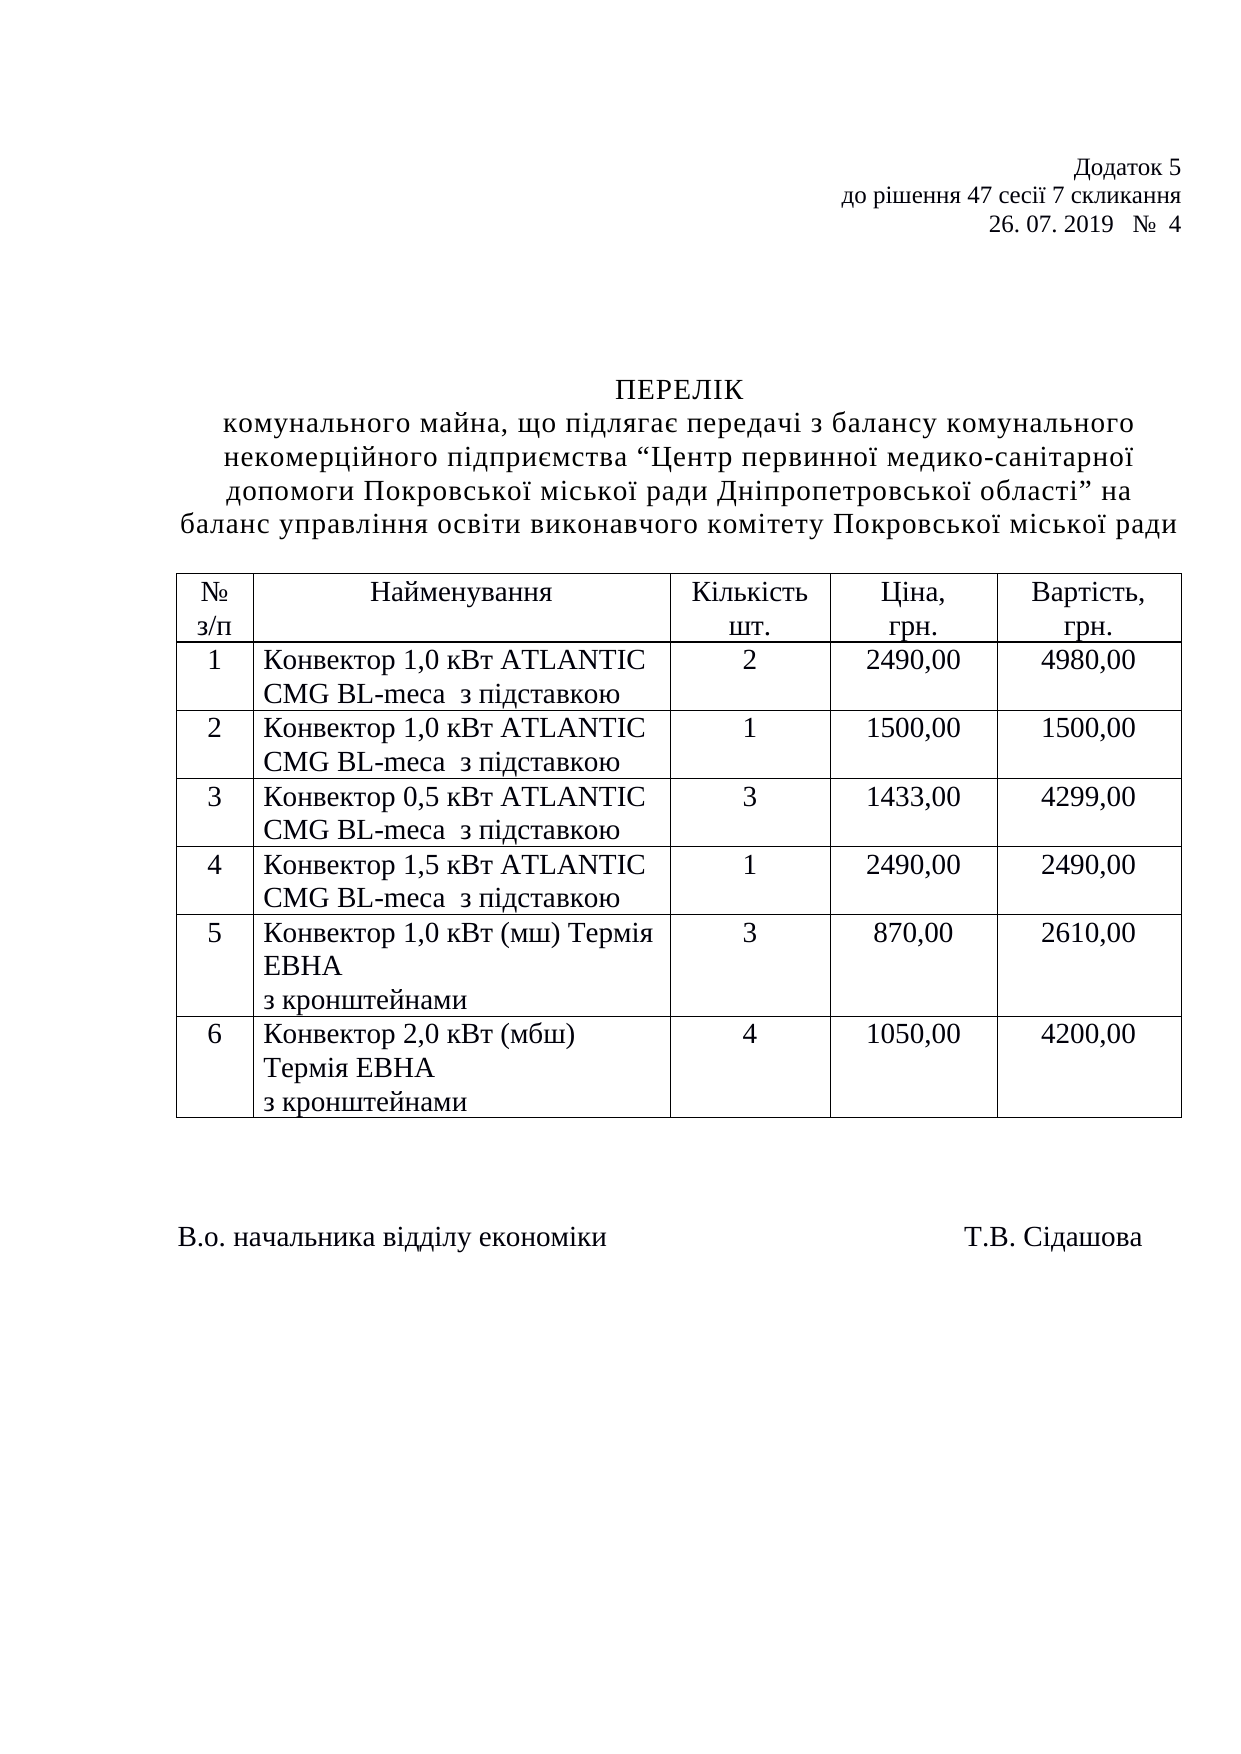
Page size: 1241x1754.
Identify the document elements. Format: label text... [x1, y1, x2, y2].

table_header Ціна, грн. [831, 574, 997, 641]
text до рішення 47 сесії 7 скликання [177, 180, 1181, 209]
table_cell 5 [177, 915, 253, 1016]
table_cell 2 [671, 643, 830, 709]
text В.о. начальника відділу економіки Т.В. Сідашова [177, 1219, 1181, 1252]
table_cell 4 [177, 847, 253, 914]
table_cell 1 [177, 643, 253, 709]
table_header Найменування [254, 574, 670, 641]
text комунального майна, що підлягає передачі з балансу комунального некомерційного підприємства “Центр первинної медико-санітарної допомоги Покровської міської ради Дніпропетровської області” на баланс управління освіти виконавчого комітету Покровської міської ради [177, 406, 1181, 540]
text ПЕРЕЛІК [177, 372, 1181, 406]
table_cell 2490,00 [831, 847, 997, 914]
table_cell 3 [671, 915, 830, 1016]
table_cell 2610,00 [998, 915, 1181, 1016]
table_cell Конвектор 1,0 кВт ATLANTIC CMG BL-meca з підставкою [254, 643, 670, 709]
table_cell 6 [177, 1017, 253, 1117]
table_cell 1 [671, 711, 830, 778]
table_cell 870,00 [831, 915, 997, 1016]
table_cell 1500,00 [998, 711, 1181, 778]
table_cell Конвектор 0,5 кВт ATLANTIC CMG BL-meca з підставкою [254, 779, 670, 846]
table_cell 4980,00 [998, 643, 1181, 709]
table_cell 4 [671, 1017, 830, 1117]
table_cell Конвектор 1,0 кВт (мш) Термія ЕВНА з кронштейнами [254, 915, 670, 1016]
table_cell Конвектор 2,0 кВт (мбш) Термія ЕВНА з кронштейнами [254, 1017, 670, 1117]
table_header № з/п [177, 574, 253, 641]
table_cell 3 [671, 779, 830, 846]
table_cell 4200,00 [998, 1017, 1181, 1117]
table_cell 1050,00 [831, 1017, 997, 1117]
table_cell 3 [177, 779, 253, 846]
table_cell 1500,00 [831, 711, 997, 778]
table_cell Конвектор 1,5 кВт ATLANTIC CMG BL-meca з підставкою [254, 847, 670, 914]
table_cell 4299,00 [998, 779, 1181, 846]
table_cell 2490,00 [998, 847, 1181, 914]
table_cell 2 [177, 711, 253, 778]
text Додаток 5 [177, 152, 1181, 180]
table_header Вартість, грн. [998, 574, 1181, 641]
table_cell Конвектор 1,0 кВт ATLANTIC CMG BL-meca з підставкою [254, 711, 670, 778]
table_cell 1 [671, 847, 830, 914]
table_cell 1433,00 [831, 779, 997, 846]
table_header Кількість шт. [671, 574, 830, 641]
table_cell 2490,00 [831, 643, 997, 709]
text 26. 07. 2019 № 4 [177, 209, 1181, 238]
